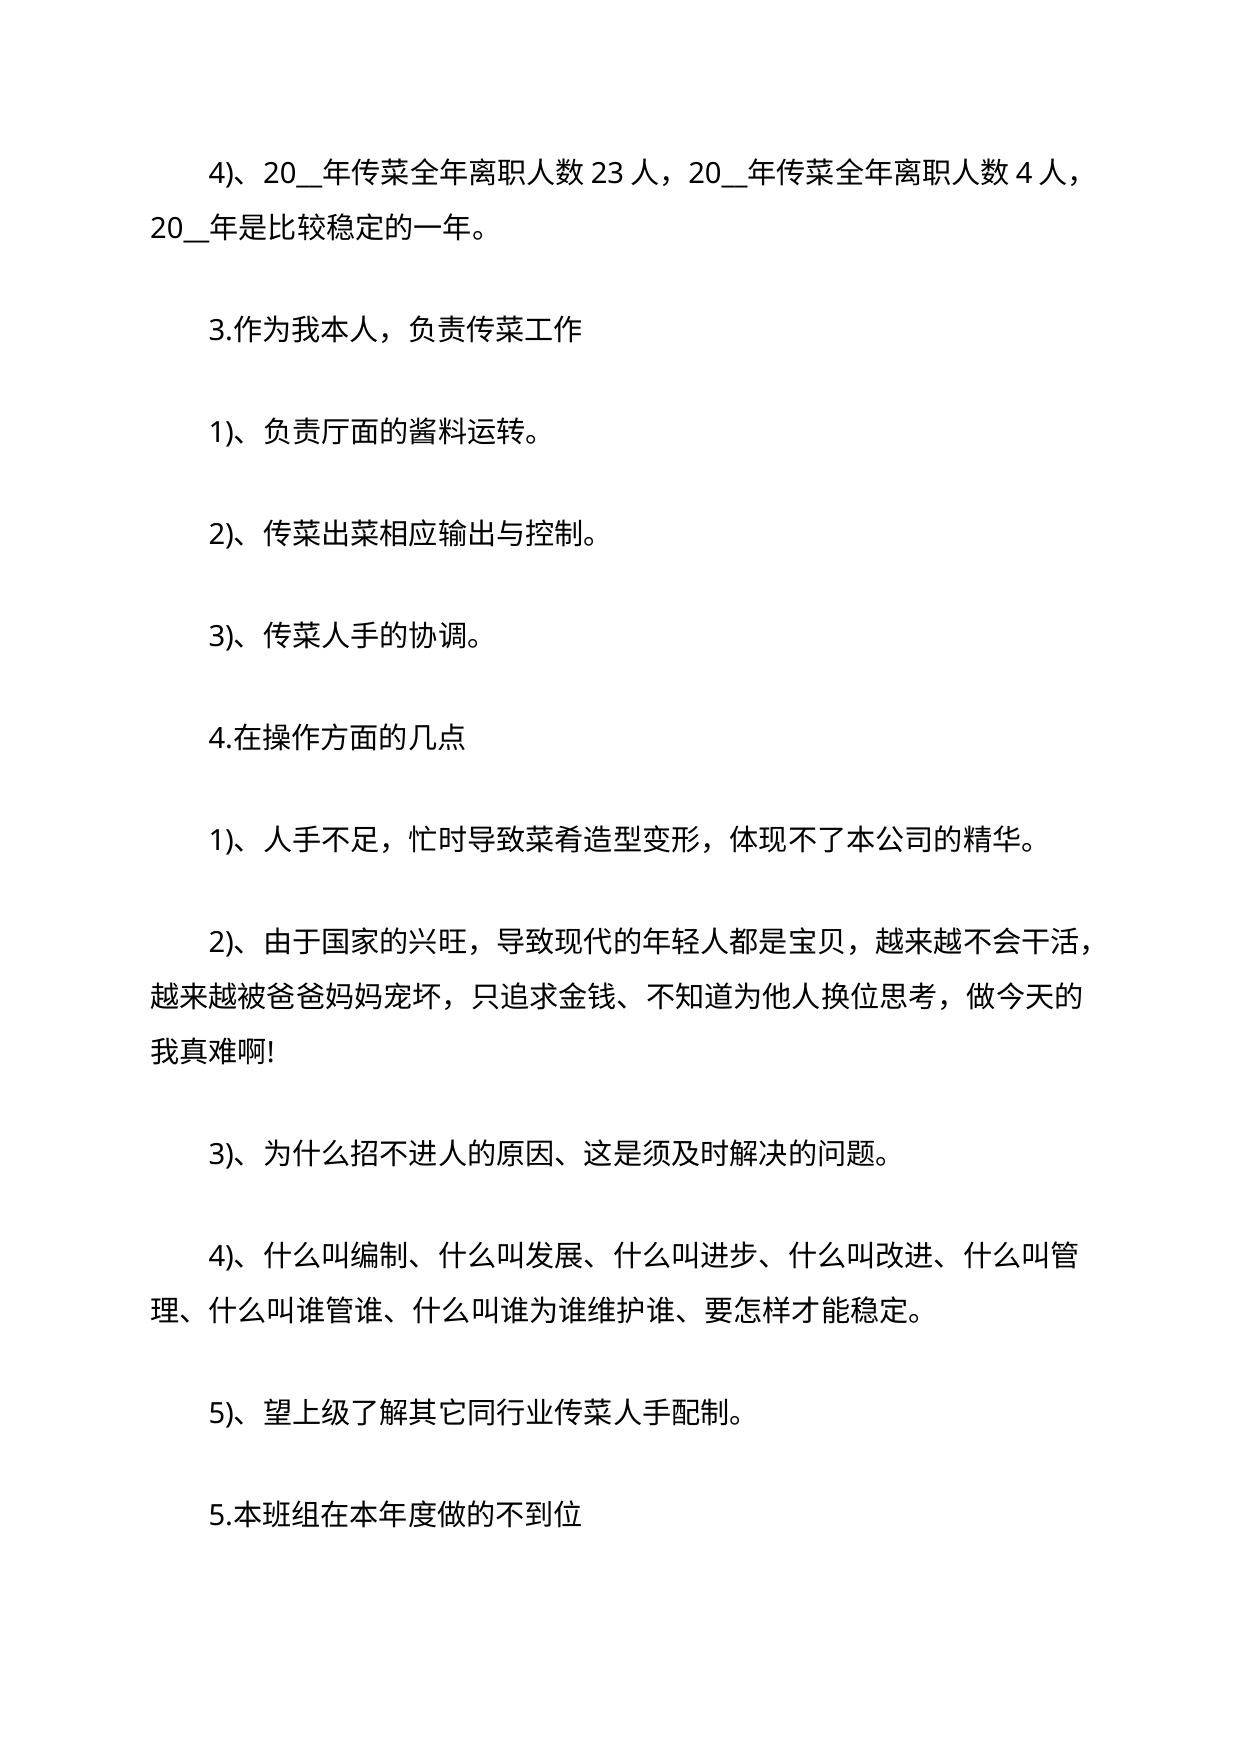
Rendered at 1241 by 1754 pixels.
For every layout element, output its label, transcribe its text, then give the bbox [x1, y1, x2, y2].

text 2)、传菜出菜相应输出与控制。 [150, 511, 1090, 553]
text 3)、为什么招不进人的原因、这是须及时解决的问题。 [150, 1131, 1090, 1173]
text 1)、负责厅面的酱料运转。 [150, 409, 1090, 451]
text 1)、人手不足，忙时导致菜肴造型变形，体现不了本公司的精华。 [150, 817, 1090, 859]
text 3.作为我本人，负责传菜工作 [150, 307, 1090, 349]
text 5.本班组在本年度做的不到位 [150, 1491, 1090, 1534]
text 4)、什么叫编制、什么叫发展、什么叫进步、什么叫改进、什么叫管理、什么叫谁管谁、什么叫谁为谁维护谁、要怎样才能稳定。 [150, 1233, 1090, 1330]
text 3)、传菜人手的协调。 [150, 613, 1090, 655]
text 4)、20__年传菜全年离职人数23人，20__年传菜全年离职人数4人，20__年是比较稳定的一年。 [150, 150, 1090, 247]
text 2)、由于国家的兴旺，导致现代的年轻人都是宝贝，越来越不会干活，越来越被爸爸妈妈宠坏，只追求金钱、不知道为他人换位思考，做今天的我真难啊! [150, 919, 1090, 1071]
text 5)、望上级了解其它同行业传菜人手配制。 [150, 1389, 1090, 1432]
text 4.在操作方面的几点 [150, 715, 1090, 757]
